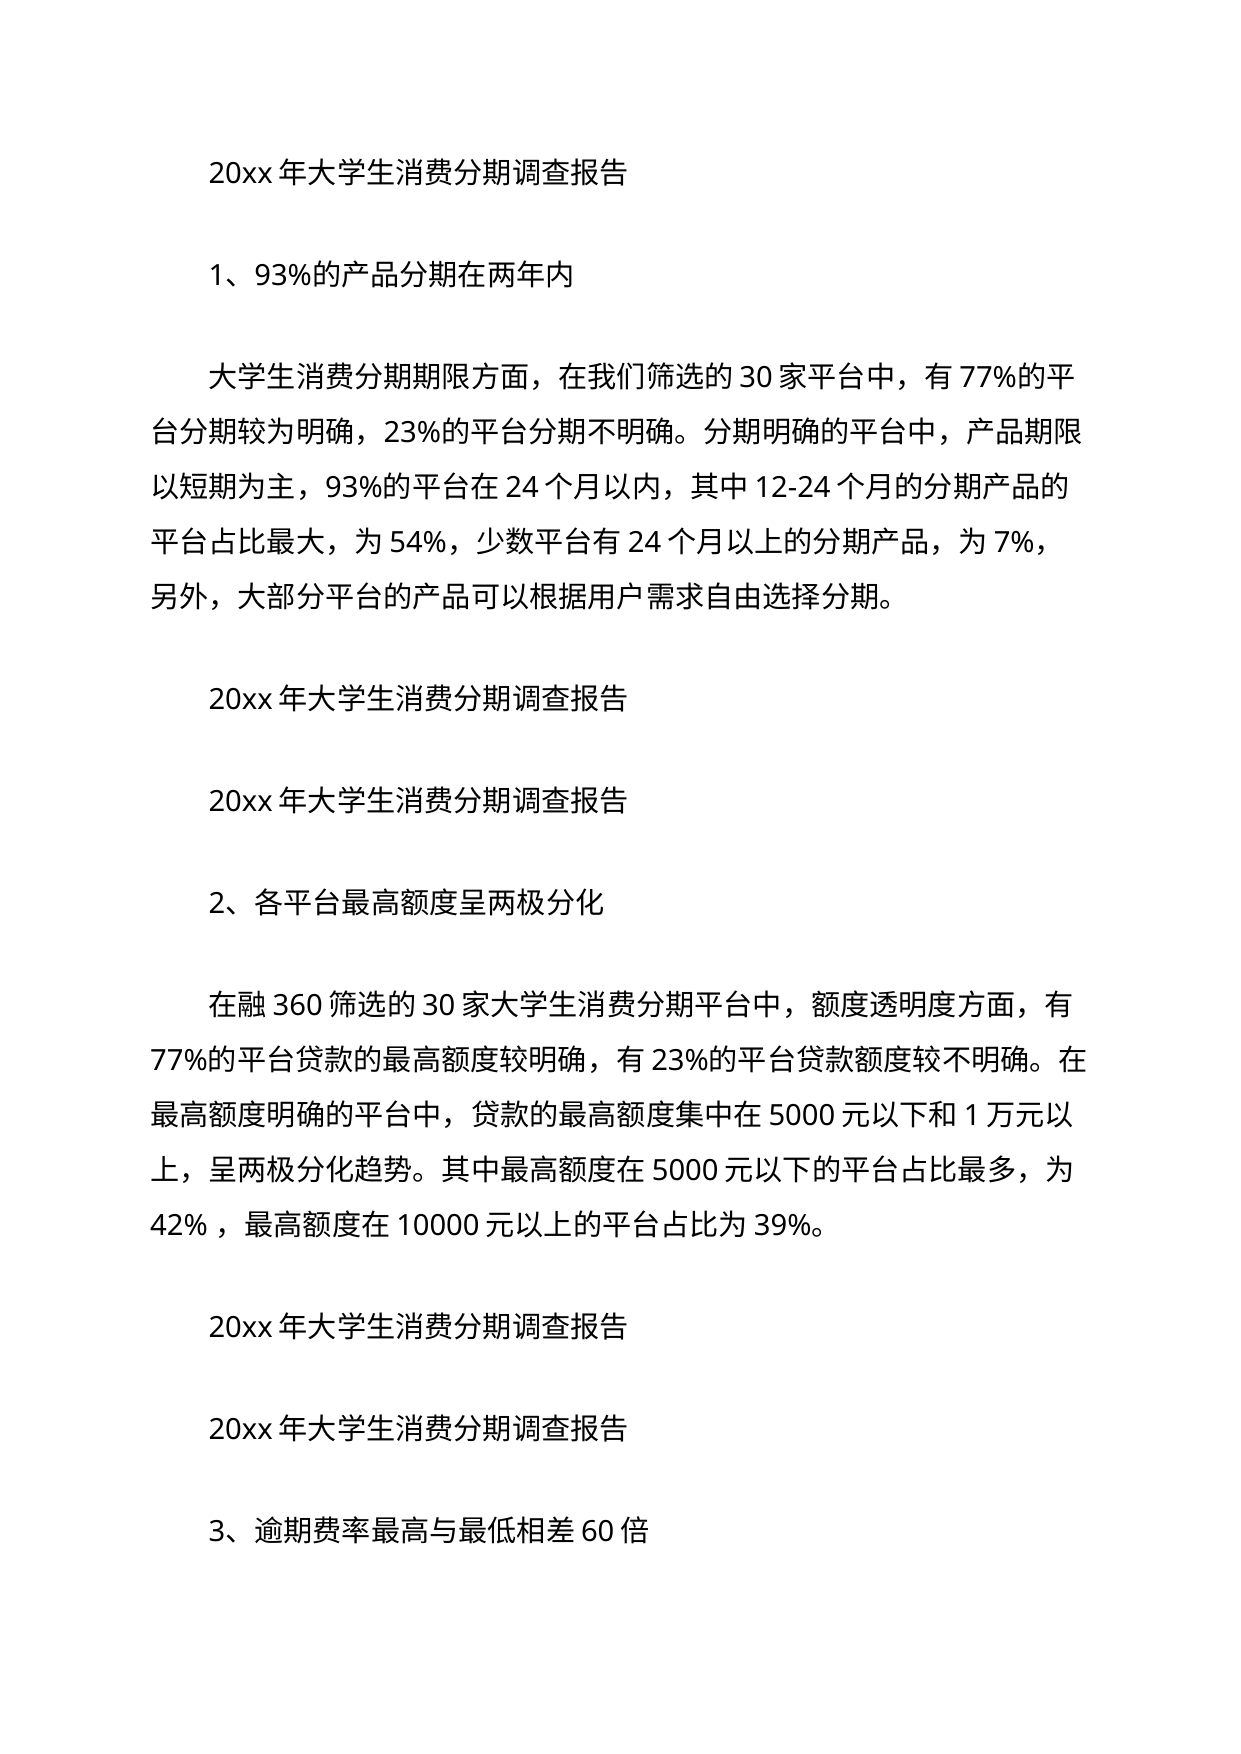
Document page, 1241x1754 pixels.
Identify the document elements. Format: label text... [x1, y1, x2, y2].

text 1、93%的产品分期在两年内 [150, 252, 1090, 294]
text 20xx年大学生消费分期调查报告 [150, 778, 1090, 820]
text 20xx年大学生消费分期调查报告 [150, 1304, 1090, 1346]
text 大学生消费分期期限方面，在我们筛选的30家平台中，有77%的平台分期较为明确，23%的平台分期不明确。分期明确的平台中，产品期限以短期为主，93%的平台在24个月以内，其中12-24个月的分期产品的平台占比最大，为54%，少数平台有24个月以上的分期产品，为7%，另外，大部分平台的产品可以根据用户需求自由选择分期。 [150, 354, 1090, 616]
text 3、逾期费率最高与最低相差60倍 [150, 1508, 1090, 1550]
text 2、各平台最高额度呈两极分化 [150, 880, 1090, 922]
text 20xx年大学生消费分期调查报告 [150, 676, 1090, 718]
text 在融360筛选的30家大学生消费分期平台中，额度透明度方面，有77%的平台贷款的最高额度较明确，有23%的平台贷款额度较不明确。在最高额度明确的平台中，贷款的最高额度集中在5000元以下和1万元以上，呈两极分化趋势。其中最高额度在5000元以下的平台占比最多，为42% ，最高额度在10000元以上的平台占比为39%。 [150, 982, 1090, 1244]
text 20xx年大学生消费分期调查报告 [150, 150, 1090, 192]
text 20xx年大学生消费分期调查报告 [150, 1406, 1090, 1448]
